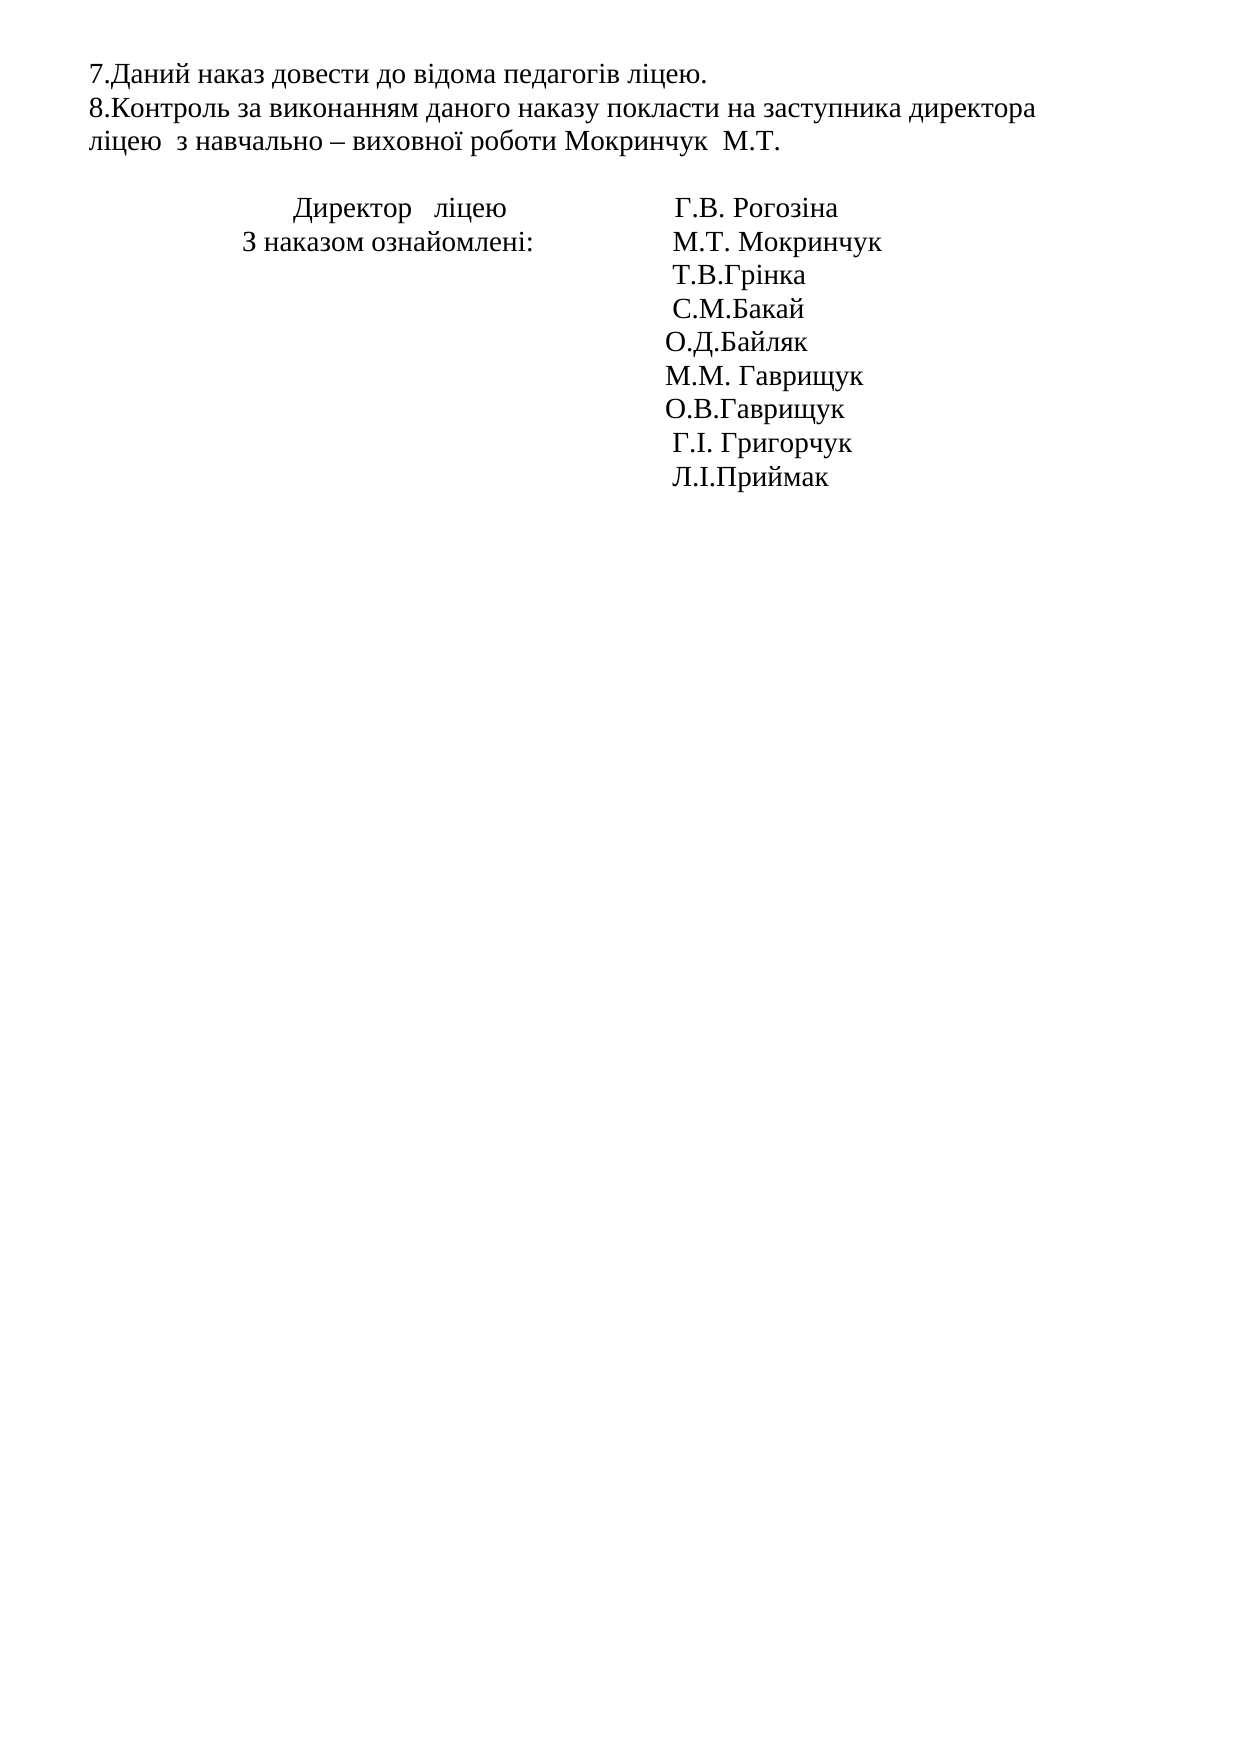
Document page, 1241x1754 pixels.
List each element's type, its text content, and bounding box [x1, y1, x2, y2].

text Л.І.Приймак [89, 459, 1063, 492]
text О.В.Гаврищук [89, 392, 1063, 425]
text 8.Контроль за виконанням даного наказу покласти на заступника директора ліцею з навчально – виховної роботи Мокринчук М.Т. [89, 90, 1063, 157]
text З наказом ознайомлені: М.Т. Мокринчук [89, 224, 1063, 257]
text Т.В.Грінка [89, 257, 1063, 291]
text Директор ліцею Г.В. Рогозіна [89, 190, 1063, 224]
text С.М.Бакай [89, 291, 1063, 324]
text О.Д.Байляк [89, 324, 1063, 358]
text Г.І. Григорчук [89, 425, 1063, 459]
text 7.Даний наказ довести до відома педагогів ліцею. [89, 56, 1063, 90]
text М.М. Гаврищук [89, 358, 1063, 392]
